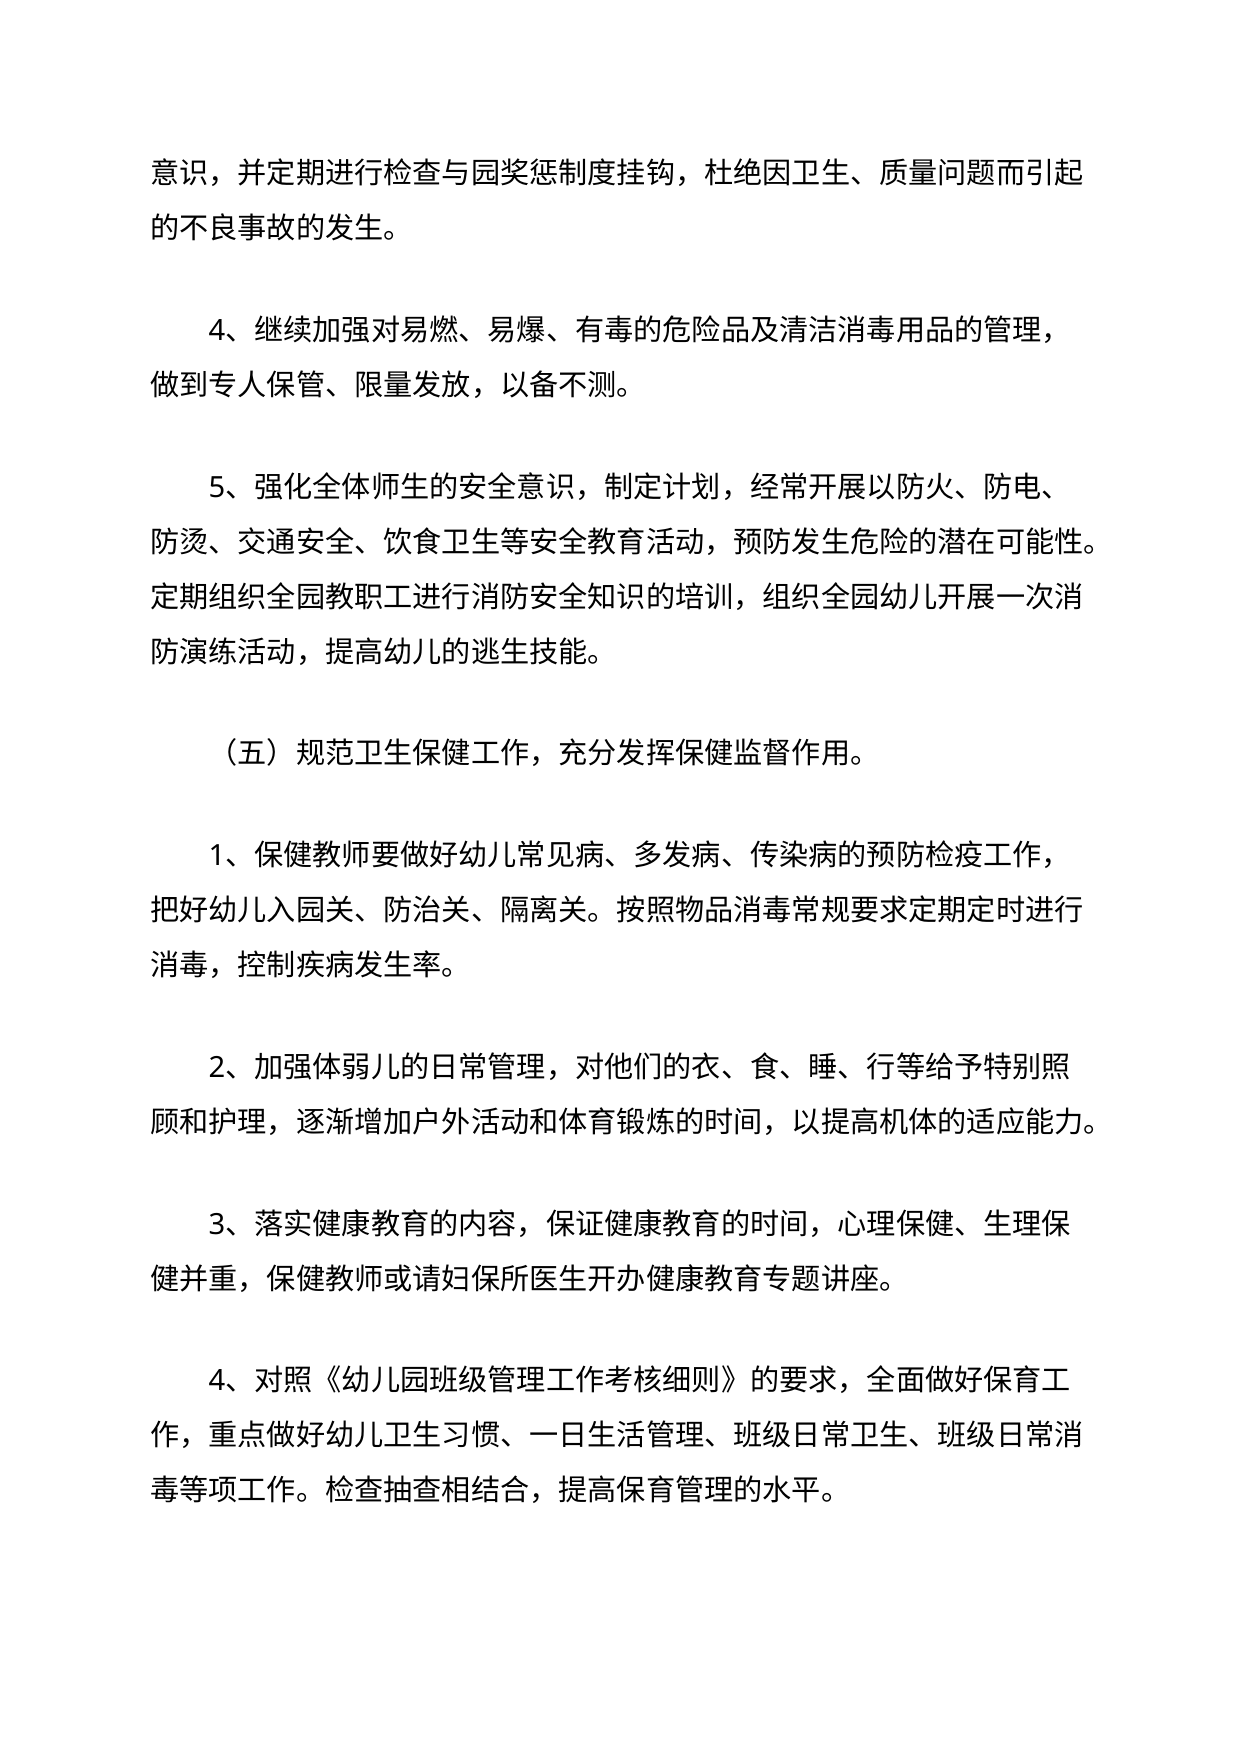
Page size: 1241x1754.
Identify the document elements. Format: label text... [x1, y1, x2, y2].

text 1、保健教师要做好幼儿常见病、多发病、传染病的预防检疫工作，把好幼儿入园关、防治关、隔离关。按照物品消毒常规要求定期定时进行消毒，控制疾病发生率。 [150, 832, 1090, 984]
text 5、强化全体师生的安全意识，制定计划，经常开展以防火、防电、防烫、交通安全、饮食卫生等安全教育活动，预防发生危险的潜在可能性。定期组织全园教职工进行消防安全知识的培训，组织全园幼儿开展一次消防演练活动，提高幼儿的逃生技能。 [150, 463, 1090, 671]
text 4、对照《幼儿园班级管理工作考核细则》的要求，全面做好保育工作，重点做好幼儿卫生习惯、一日生活管理、班级日常卫生、班级日常消毒等项工作。检查抽查相结合，提高保育管理的水平。 [150, 1357, 1090, 1509]
text （五）规范卫生保健工作，充分发挥保健监督作用。 [150, 730, 1090, 772]
text 2、加强体弱儿的日常管理，对他们的衣、食、睡、行等给予特别照顾和护理，逐渐增加户外活动和体育锻炼的时间，以提高机体的适应能力。 [150, 1043, 1090, 1141]
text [150, 150, 1090, 247]
text 3、落实健康教育的内容，保证健康教育的时间，心理保健、生理保健并重，保健教师或请妇保所医生开办健康教育专题讲座。 [150, 1200, 1090, 1297]
text 4、继续加强对易燃、易爆、有毒的危险品及清洁消毒用品的管理，做到专人保管、限量发放，以备不测。 [150, 307, 1090, 404]
